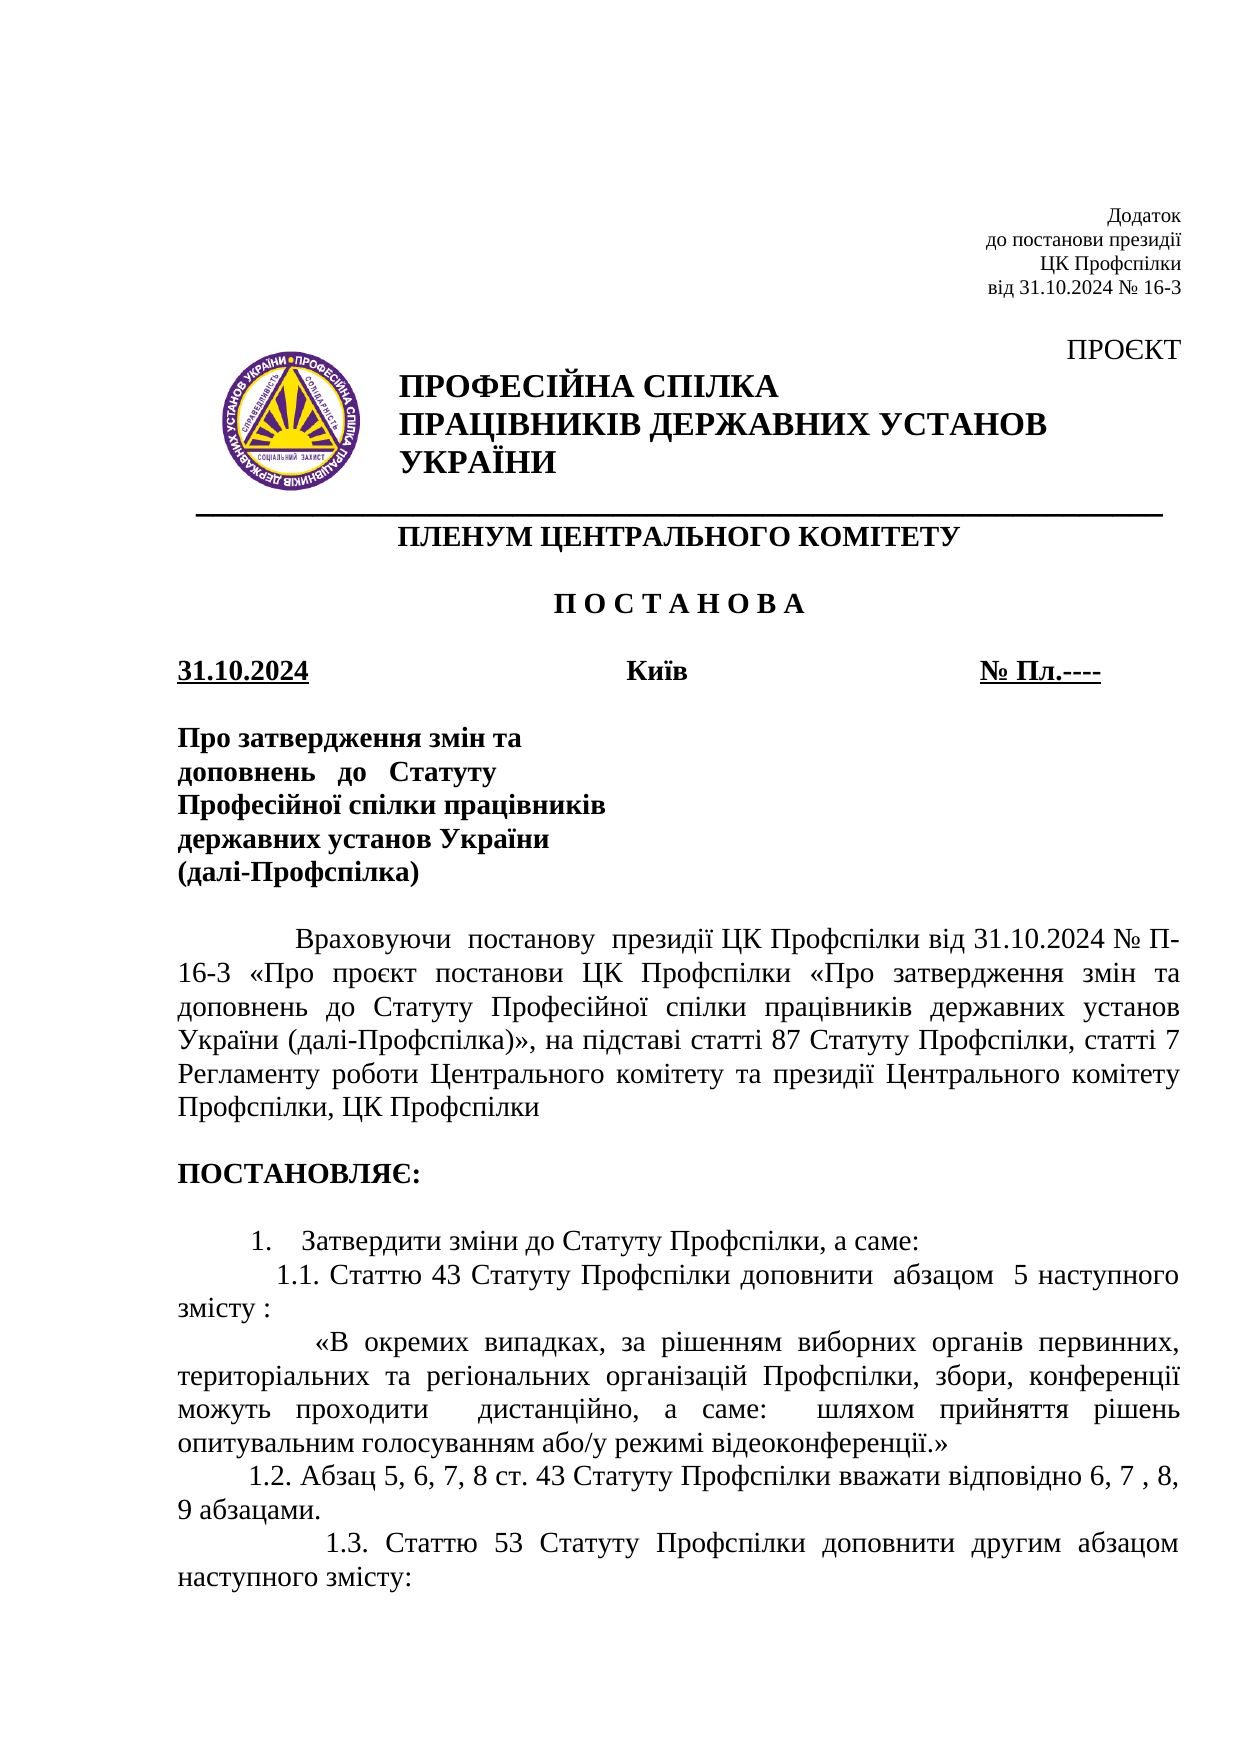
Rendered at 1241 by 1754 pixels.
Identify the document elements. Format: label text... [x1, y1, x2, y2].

text УКРАЇНИ [398, 442, 1181, 481]
text Додаток [398, 202, 1181, 227]
text ПРОЄКТ [398, 332, 1181, 366]
text ЦК Профспілки [398, 251, 1181, 275]
text Про затвердження змін та [177, 720, 1181, 754]
text ПЛЕНУМ ЦЕНТРАЛЬНОГО КОМІТЕТУ [177, 519, 1181, 553]
picture [207, 333, 373, 481]
text ПОСТАНОВЛЯЄ: [177, 1156, 1181, 1190]
text державних установ України [177, 821, 1181, 854]
text до постанови президії [398, 227, 1181, 251]
text 1.2. Абзац 5, 6, 7, 8 ст. 43 Статуту Профспілки вважати відповідно 6, 7 , 8, 9 абзацами. [177, 1458, 1181, 1525]
text 1.3. Статтю 53 Статуту Профспілки доповнити другим абзацом наступного змісту: [177, 1525, 1181, 1592]
text доповнень до Статуту [177, 754, 1181, 787]
text ПРОФЕСІЙНА СПІЛКА [398, 366, 1181, 404]
text Професійної спілки працівників [177, 787, 1181, 821]
text від 31.10.2024 № 16-3 [398, 275, 1181, 299]
text П О С Т А Н О В А [177, 586, 1181, 620]
text 1.1. Статтю 43 Статуту Профспілки доповнити абзацом 5 наступного змісту : [177, 1257, 1181, 1324]
text «В окремих випадках, за рішенням виборних органів первинних, територіальних та регіональних організацій Профспілки, збори, конференції можуть проходити дистанційно, а саме: шляхом прийняття рішень опитувальним голосуванням або/у режимі відеоконференції.» [177, 1324, 1181, 1458]
text __________________________________________________________ [177, 481, 1181, 519]
text Враховуючи постанову президії ЦК Профспілки від 31.10.2024 № П-16-3 «Про проєкт постанови ЦК Профспілки «Про затвердження змін та доповнень до Статуту Професійної спілки працівників державних установ України (далі-Профспілка)», на підставі статті 87 Статуту Профспілки, статті 7 Регламенту роботи Центрального комітету та президії Центрального комітету Профспілки, ЦК Профспілки [177, 922, 1181, 1123]
text ПРАЦІВНИКІВ ДЕРЖАВНИХ УСТАНОВ [398, 404, 1181, 442]
text 1. Затвердити зміни до Статуту Профспілки, а саме: [177, 1223, 1181, 1257]
text 31.10.2024 Київ № Пл.---- [177, 653, 1144, 687]
text (далі-Профспілка) [177, 854, 1181, 888]
